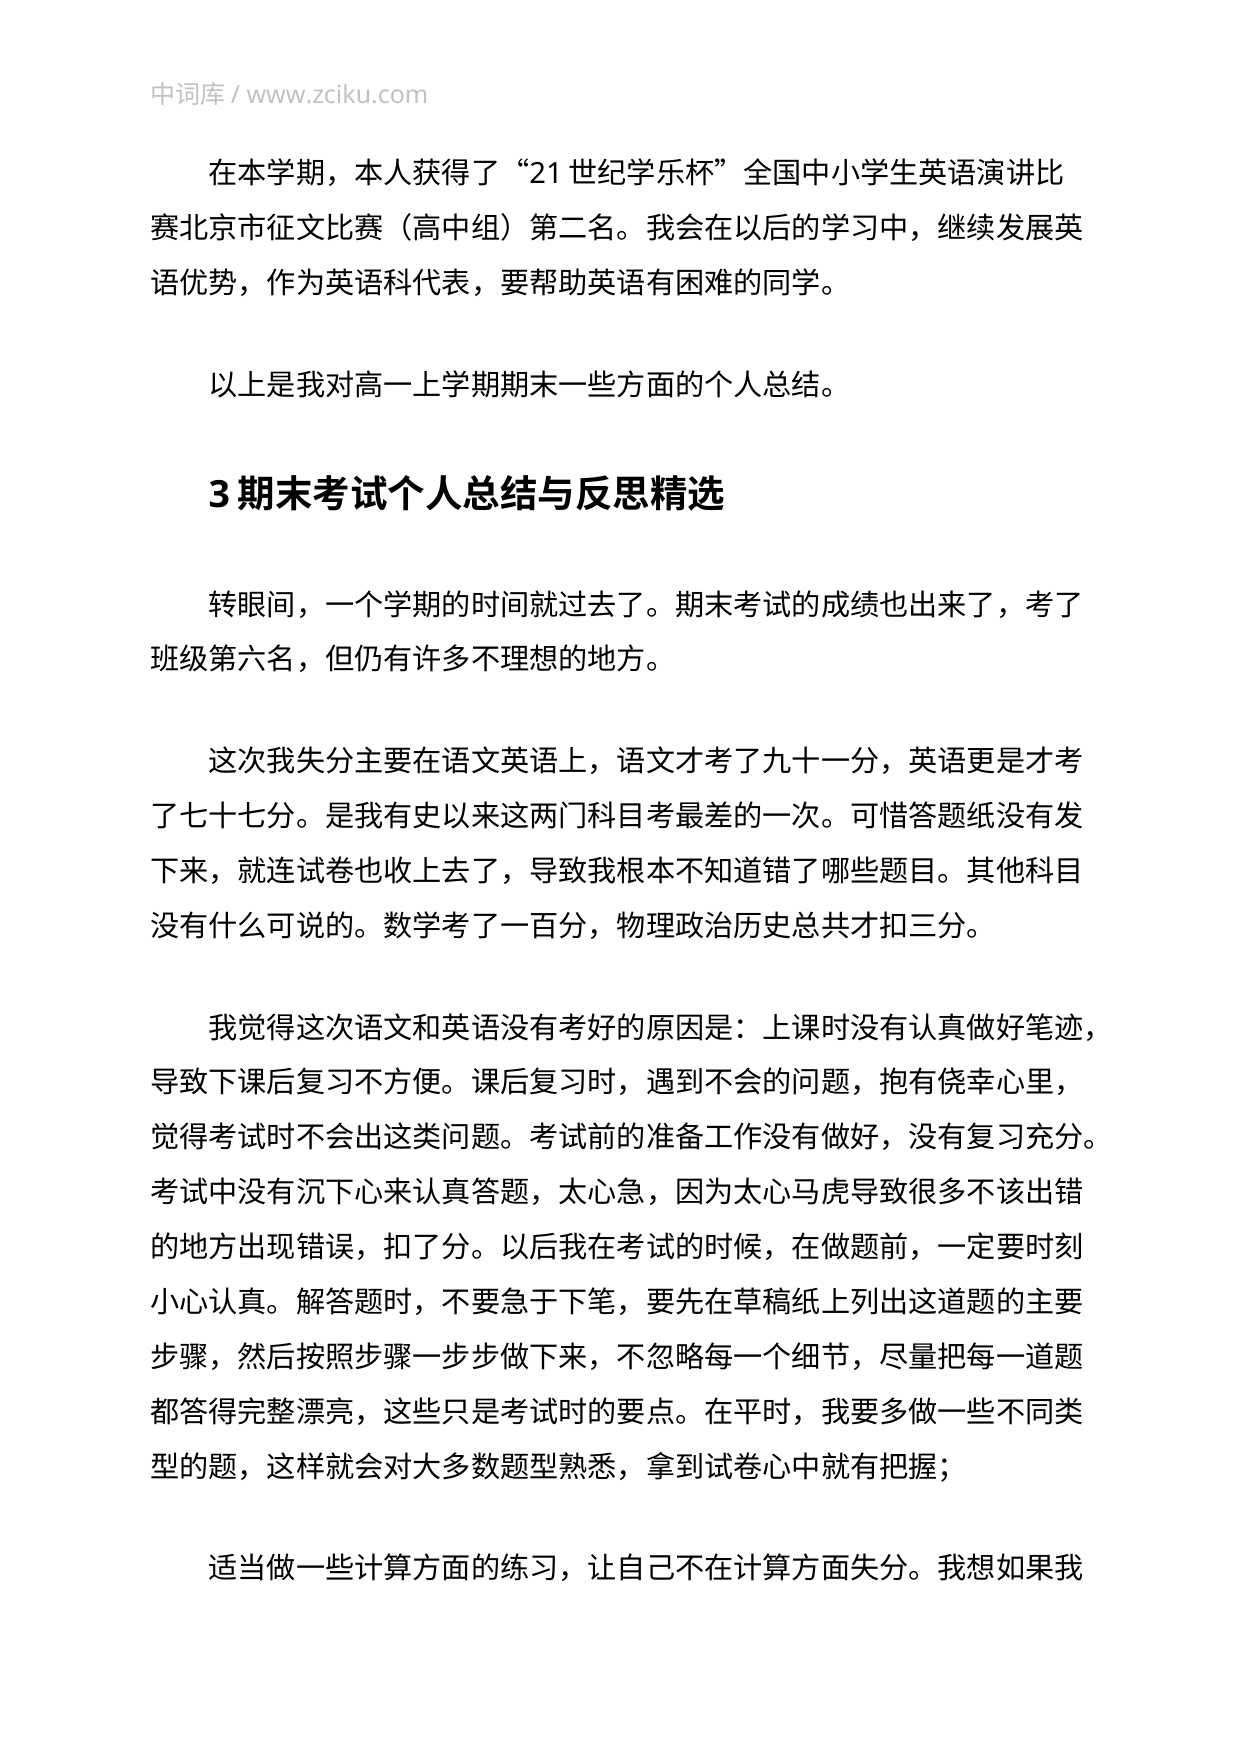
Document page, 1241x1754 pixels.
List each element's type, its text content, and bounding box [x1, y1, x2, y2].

text 3期末考试个人总结与反思精选 [150, 463, 1090, 518]
text 转眼间，一个学期的时间就过去了。期末考试的成绩也出来了，考了班级第六名，但仍有许多不理想的地方。 [150, 581, 1090, 678]
text 以上是我对高一上学期期末一些方面的个人总结。 [150, 362, 1090, 404]
text 在本学期，本人获得了“21世纪学乐杯”全国中小学生英语演讲比赛北京市征文比赛（高中组）第二名。我会在以后的学习中，继续发展英语优势，作为英语科代表，要帮助英语有困难的同学。 [150, 150, 1090, 302]
text 这次我失分主要在语文英语上，语文才考了九十一分，英语更是才考了七十七分。是我有史以来这两门科目考最差的一次。可惜答题纸没有发下来，就连试卷也收上去了，导致我根本不知道错了哪些题目。其他科目没有什么可说的。数学考了一百分，物理政治历史总共才扣三分。 [150, 738, 1090, 945]
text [150, 1545, 1090, 1587]
text 我觉得这次语文和英语没有考好的原因是：上课时没有认真做好笔迹，导致下课后复习不方便。课后复习时，遇到不会的问题，抱有侥幸心里，觉得考试时不会出这类问题。考试前的准备工作没有做好，没有复习充分。考试中没有沉下心来认真答题，太心急，因为太心马虎导致很多不该出错的地方出现错误，扣了分。以后我在考试的时候，在做题前，一定要时刻小心认真。解答题时，不要急于下笔，要先在草稿纸上列出这道题的主要步骤，然后按照步骤一步步做下来，不忽略每一个细节，尽量把每一道题都答得完整漂亮，这些只是考试时的要点。在平时，我要多做一些不同类型的题，这样就会对大多数题型熟悉，拿到试卷心中就有把握； [150, 1004, 1090, 1486]
